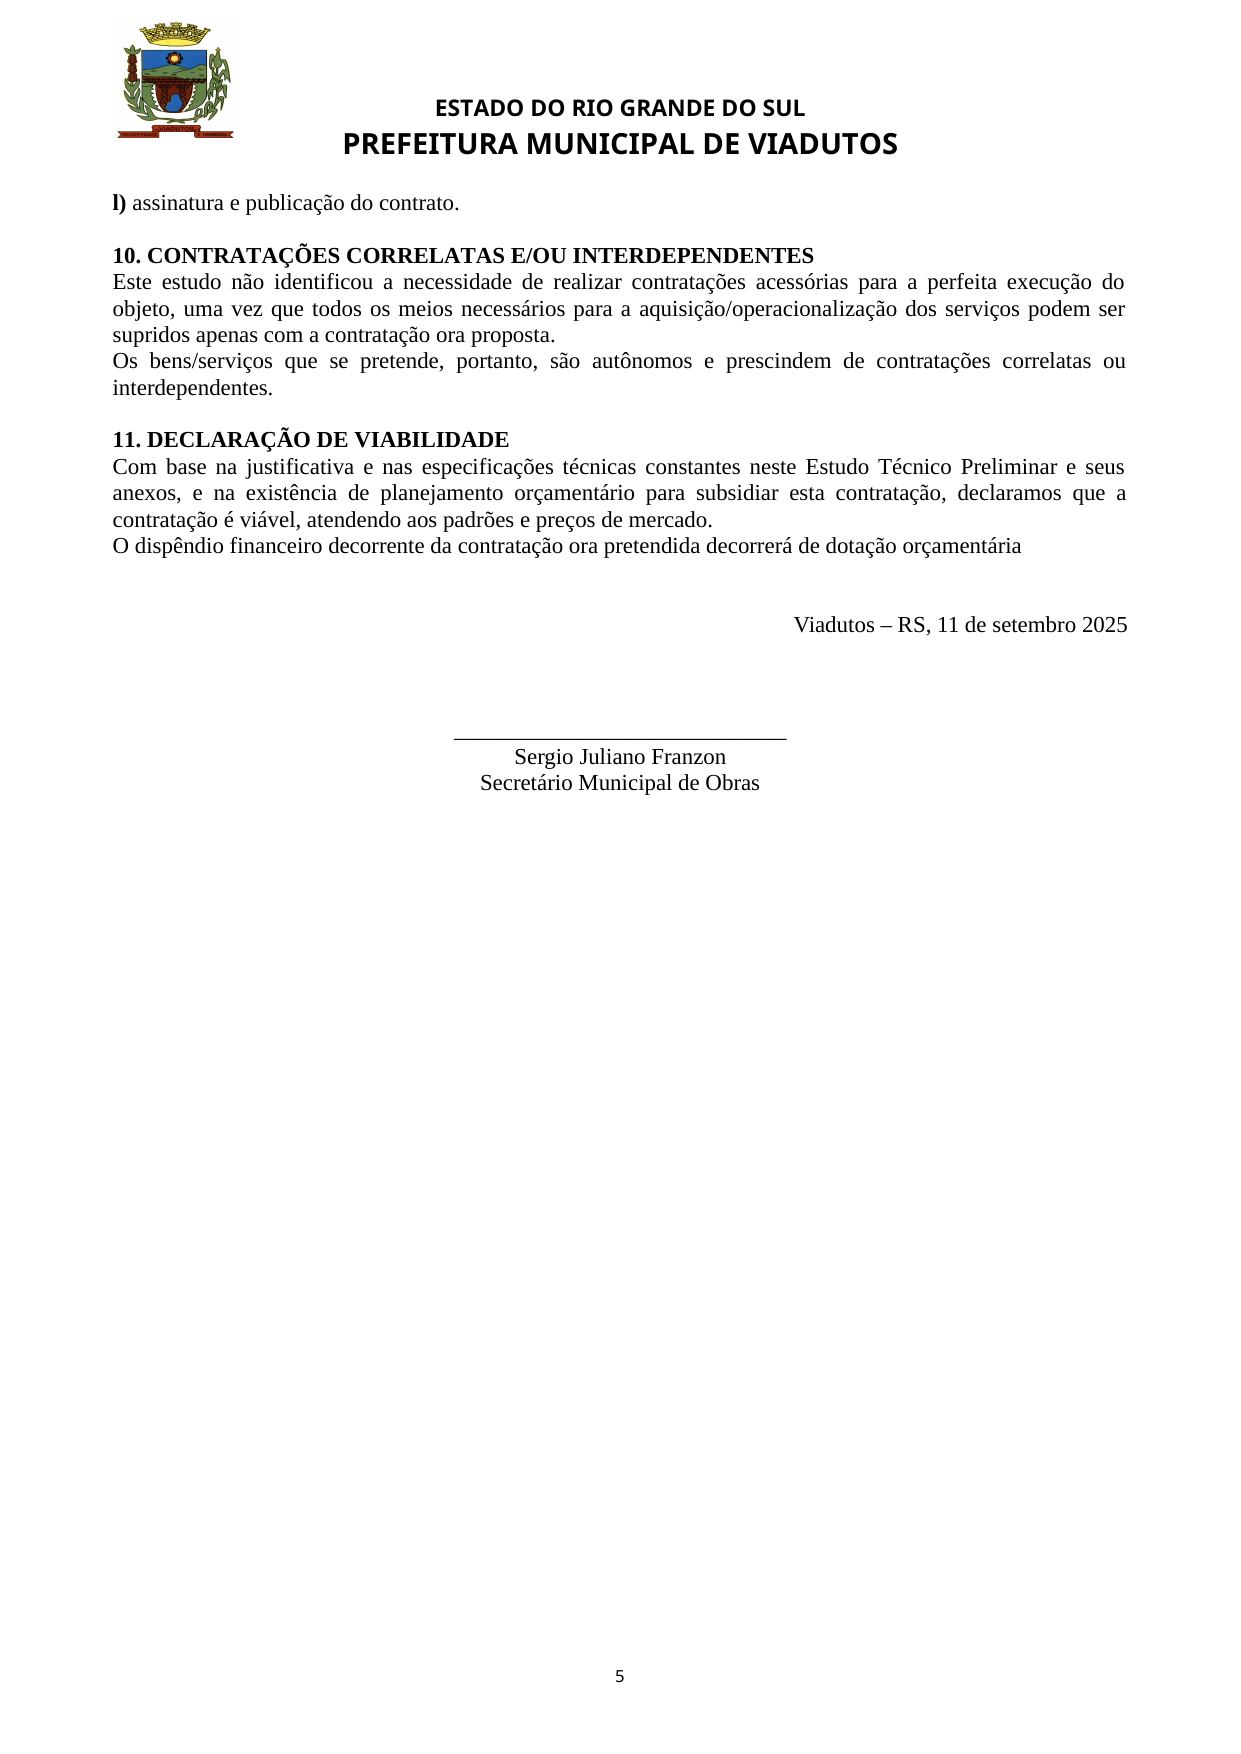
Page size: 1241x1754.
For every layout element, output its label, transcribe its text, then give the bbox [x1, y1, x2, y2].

text Os bens/serviços que se pretende, portanto, são autônomos e prescindem de contratações correlatas ou interdependentes. [112, 347, 1128, 400]
picture [113, 20, 239, 145]
text _____________________________ [112, 716, 1128, 743]
text l) assinatura e publicação do contrato. [112, 189, 1128, 216]
text Com base na justificativa e nas especificações técnicas constantes neste Estudo Técnico Preliminar e seus anexos, e na existência de planejamento orçamentário para subsidiar esta contratação, declaramos que a contratação é viável, atendendo aos padrões e preços de mercado. [112, 453, 1128, 532]
text 11. DECLARAÇÃO DE VIABILIDADE [112, 427, 1128, 453]
text 10. CONTRATAÇÕES CORRELATAS E/OU INTERDEPENDENTES [112, 242, 1128, 268]
text O dispêndio financeiro decorrente da contratação ora pretendida decorrerá de dotação orçamentária [112, 532, 1128, 558]
text Sergio Juliano Franzon [112, 743, 1128, 769]
text Secretário Municipal de Obras [112, 769, 1128, 796]
text Viadutos – RS, 11 de setembro 2025 [112, 611, 1128, 637]
text Este estudo não identificou a necessidade de realizar contratações acessórias para a perfeita execução do objeto, uma vez que todos os meios necessários para a aquisição/operacionalização dos serviços podem ser supridos apenas com a contratação ora proposta. [112, 268, 1128, 347]
